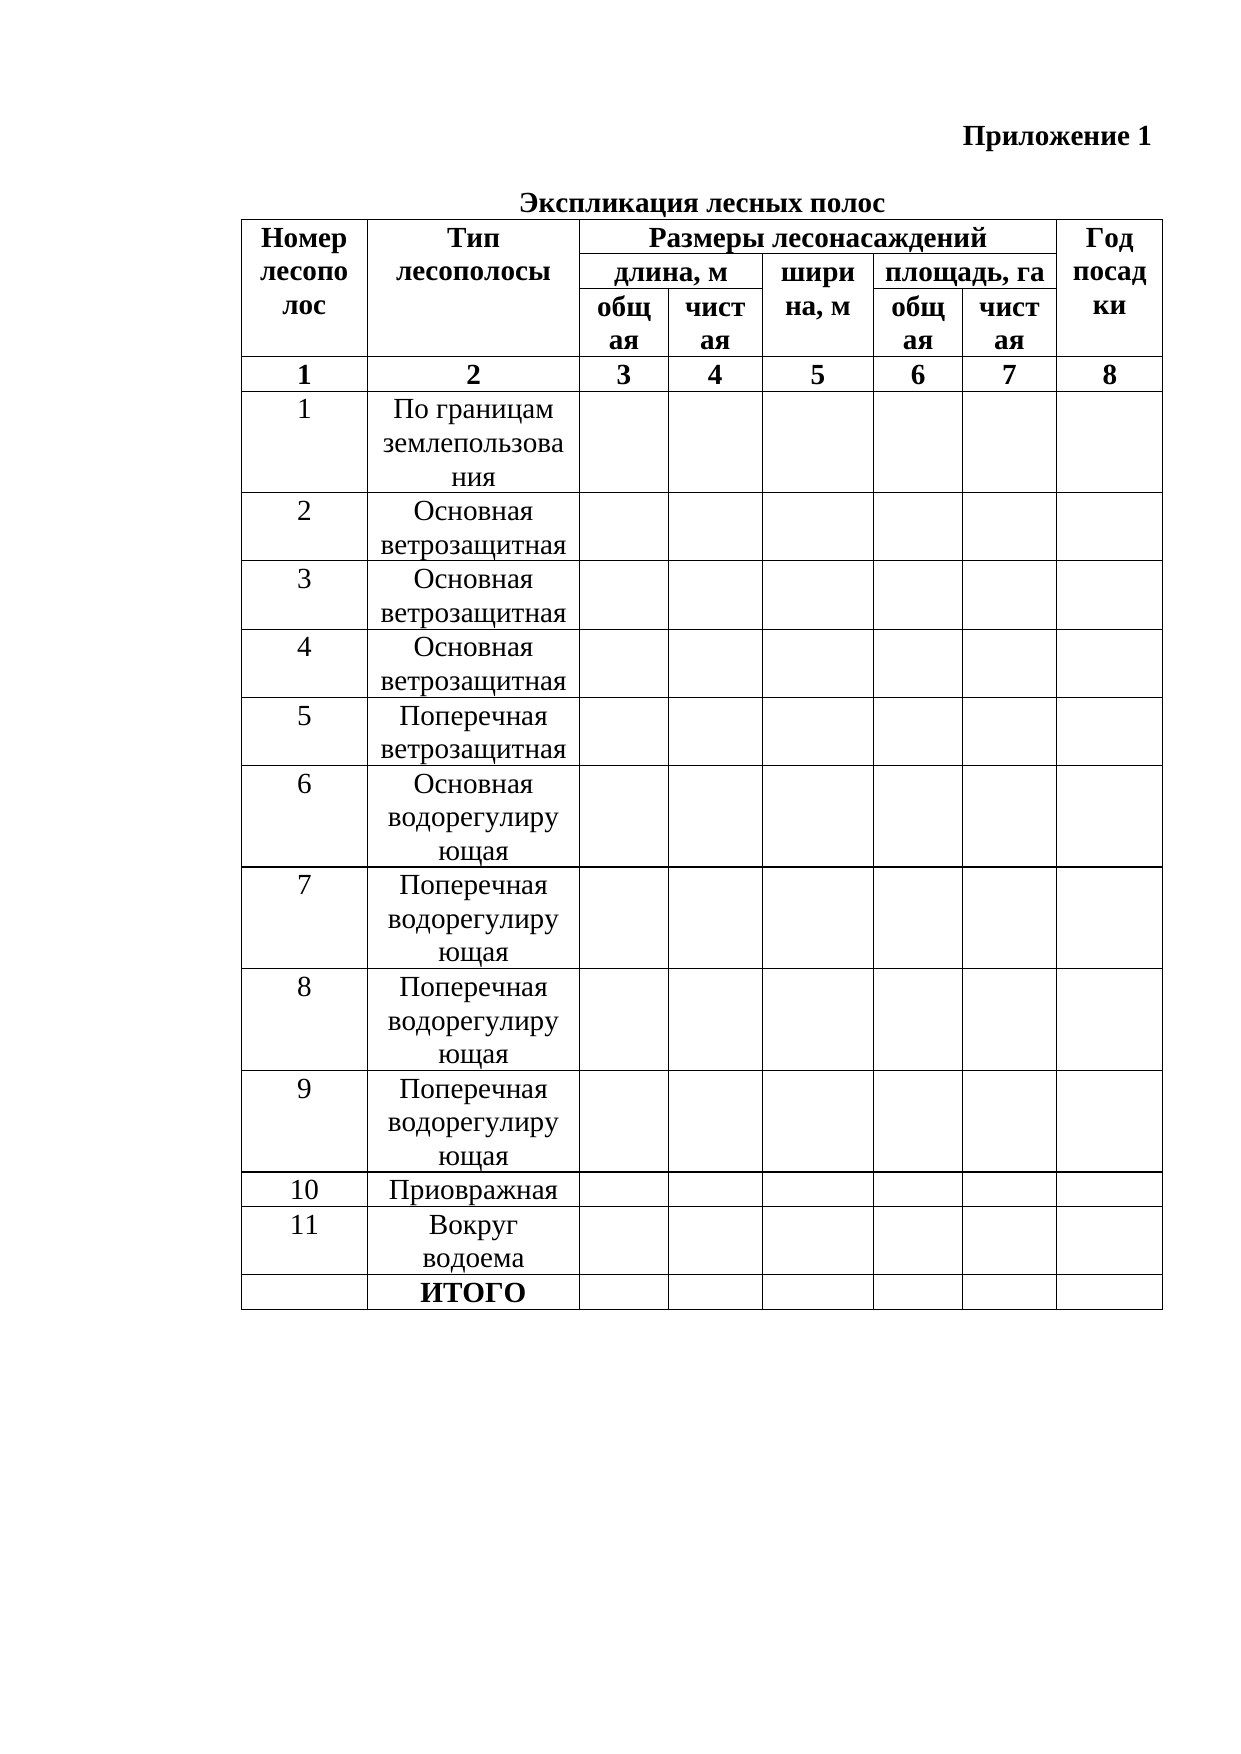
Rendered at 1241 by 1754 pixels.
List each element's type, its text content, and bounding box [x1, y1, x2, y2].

table_header Год посадки [1057, 220, 1162, 356]
table_cell [580, 1207, 668, 1274]
table_cell [1057, 1173, 1162, 1206]
table_cell 2 [242, 493, 367, 560]
table_cell [763, 1071, 873, 1171]
table_cell Поперечная ветрозащитная [368, 698, 579, 765]
table_cell 10 [242, 1173, 367, 1206]
table_cell [580, 1275, 668, 1309]
table_cell [763, 766, 873, 866]
table_cell [669, 493, 762, 560]
table_cell [669, 1173, 762, 1206]
table_cell площадь, га [874, 254, 1056, 288]
table_cell 6 [874, 357, 962, 391]
table_cell [1057, 493, 1162, 560]
table_cell ИТОГО [368, 1275, 579, 1309]
table_cell [963, 493, 1056, 560]
table_cell [242, 1275, 367, 1309]
table_cell [874, 969, 962, 1070]
table_cell ширина, м [763, 254, 873, 356]
table_cell [763, 969, 873, 1070]
table_cell 7 [242, 868, 367, 968]
table_cell 4 [669, 357, 762, 391]
table_header Тип лесополосы [368, 220, 579, 356]
table_cell 1 [242, 392, 367, 492]
table_cell [963, 392, 1056, 492]
table_cell 9 [242, 1071, 367, 1171]
table_cell [669, 969, 762, 1070]
table_cell [874, 1071, 962, 1171]
table_cell 5 [763, 357, 873, 391]
table_cell [1057, 698, 1162, 765]
table_cell Основная ветрозащитная [368, 630, 579, 697]
table_cell [763, 698, 873, 765]
table_cell [763, 561, 873, 628]
table_cell общая [874, 289, 962, 356]
table_cell [1057, 630, 1162, 697]
table_cell 3 [580, 357, 668, 391]
table_cell [763, 868, 873, 968]
table_cell [580, 766, 668, 866]
table_cell [963, 561, 1056, 628]
table_cell 5 [242, 698, 367, 765]
table_cell [669, 1275, 762, 1309]
table_cell [874, 630, 962, 697]
table_cell [669, 392, 762, 492]
table_cell 4 [242, 630, 367, 697]
table_cell [580, 493, 668, 560]
table_cell [874, 1173, 962, 1206]
table_cell [580, 868, 668, 968]
table_cell 11 [242, 1207, 367, 1274]
table_cell [874, 1275, 962, 1309]
table_cell Поперечная водорегулирующая [368, 1071, 579, 1171]
table_cell [669, 630, 762, 697]
table_cell [669, 698, 762, 765]
table_cell 1 [242, 357, 367, 391]
table_cell Приовражная [368, 1173, 579, 1206]
table_cell По границам землепользования [368, 392, 579, 492]
table_cell [874, 766, 962, 866]
table_cell длина, м [580, 254, 762, 288]
table_cell [669, 1207, 762, 1274]
table_cell [580, 392, 668, 492]
table_cell [580, 1071, 668, 1171]
table_cell [763, 630, 873, 697]
table_cell [669, 561, 762, 628]
table_cell [580, 630, 668, 697]
table_cell [874, 392, 962, 492]
table_cell [1057, 392, 1162, 492]
table_cell 8 [242, 969, 367, 1070]
table_cell чистая [669, 289, 762, 356]
table_cell [874, 493, 962, 560]
table_header Номер лесополос [242, 220, 367, 356]
table_cell [963, 1071, 1056, 1171]
table_cell общая [580, 289, 668, 356]
table_cell [963, 1173, 1056, 1206]
table_cell [1057, 1207, 1162, 1274]
table_cell [874, 868, 962, 968]
table_cell [763, 1173, 873, 1206]
table_cell [763, 1275, 873, 1309]
table_cell [963, 766, 1056, 866]
table_cell Поперечная водорегулирующая [368, 969, 579, 1070]
list Экспликация лесных полос [252, 185, 1152, 219]
table_cell [580, 1173, 668, 1206]
table_cell Основная ветрозащитная [368, 561, 579, 628]
table_cell [963, 868, 1056, 968]
table_cell [669, 868, 762, 968]
table_cell [763, 493, 873, 560]
table_cell [763, 392, 873, 492]
table_cell [1057, 868, 1162, 968]
table_cell Поперечная водорегулирующая [368, 868, 579, 968]
list Приложение 1 [252, 118, 1152, 152]
table_cell [1057, 969, 1162, 1070]
table_cell [1057, 561, 1162, 628]
table_cell [874, 561, 962, 628]
table_cell [1057, 766, 1162, 866]
table_cell [763, 1207, 873, 1274]
table_cell Основная водорегулирующая [368, 766, 579, 866]
table_cell [963, 630, 1056, 697]
table_cell [963, 1207, 1056, 1274]
table_cell 2 [368, 357, 579, 391]
table_header Размеры лесонасаждений [580, 220, 1056, 253]
table_cell 6 [242, 766, 367, 866]
table_cell [963, 698, 1056, 765]
table_cell [1057, 1071, 1162, 1171]
table_cell Основная ветрозащитная [368, 493, 579, 560]
table_cell 3 [242, 561, 367, 628]
table_cell [669, 766, 762, 866]
table_cell [580, 969, 668, 1070]
table_cell чистая [963, 289, 1056, 356]
table_cell [669, 1071, 762, 1171]
table_cell [963, 969, 1056, 1070]
table_cell 7 [963, 357, 1056, 391]
table_cell [874, 698, 962, 765]
table_cell [963, 1275, 1056, 1309]
table_cell 8 [1057, 357, 1162, 391]
table_cell [580, 561, 668, 628]
table_cell Вокруг водоема [368, 1207, 579, 1274]
table_cell [1057, 1275, 1162, 1309]
table_cell [580, 698, 668, 765]
table_cell [874, 1207, 962, 1274]
